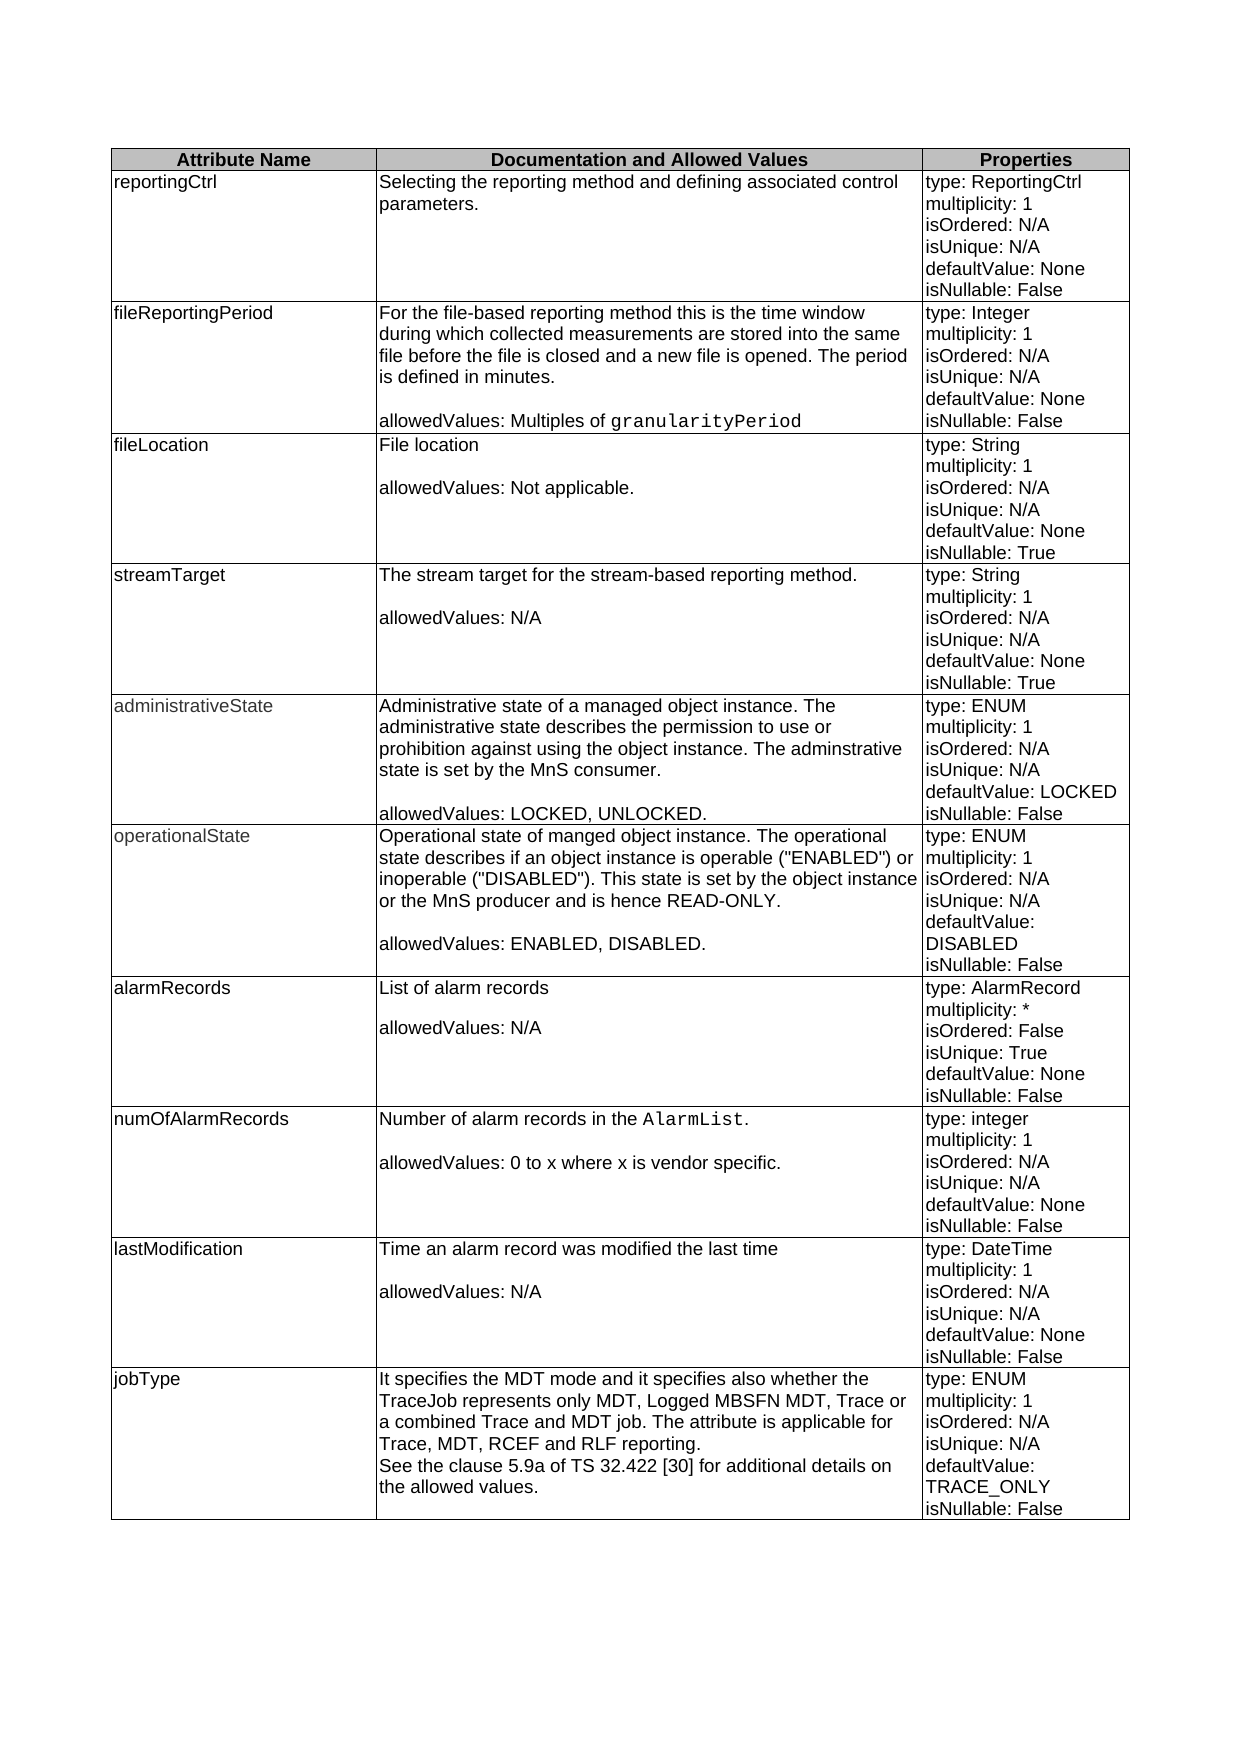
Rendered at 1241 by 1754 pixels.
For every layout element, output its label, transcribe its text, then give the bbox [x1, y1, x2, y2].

table_cell operationalState [112, 825, 376, 976]
table_cell administrativeState [112, 695, 376, 824]
table_cell Administrative state of a managed object instance. The administrative state describes the permission to use or prohibition against using the object instance. The adminstrative state is set by the MnS consumer. allowedValues: LOCKED, UNLOCKED. [377, 695, 922, 824]
table_cell type: String multiplicity: 1 isOrdered: N/A isUnique: N/A defaultValue: None isNullable: True [923, 564, 1129, 693]
table_header Attribute Name [112, 149, 376, 170]
table_cell type: DateTime multiplicity: 1 isOrdered: N/A isUnique: N/A defaultValue: None isNullable: False [923, 1238, 1129, 1367]
table_cell fileLocation [112, 434, 376, 563]
table_cell type: String multiplicity: 1 isOrdered: N/A isUnique: N/A defaultValue: None isNullable: True [923, 434, 1129, 563]
table_cell type: ENUM multiplicity: 1 isOrdered: N/A isUnique: N/A defaultValue: TRACE_ONLY isNullable: False [923, 1368, 1129, 1519]
table_cell The stream target for the stream-based reporting method. allowedValues: N/A [377, 564, 922, 693]
table_cell reportingCtrl [112, 171, 376, 301]
table_cell For the file-based reporting method this is the time window during which collected measurements are stored into the same file before the file is closed and a new file is opened. The period is defined in minutes. allowedValues: Multiples of granularityPeriod [377, 302, 922, 433]
table_cell Number of alarm records in the AlarmList. allowedValues: 0 to x where x is vendor specific. [377, 1107, 922, 1237]
table_cell type: AlarmRecord multiplicity: * isOrdered: False isUnique: True defaultValue: None isNullable: False [923, 977, 1129, 1106]
table_cell numOfAlarmRecords [112, 1107, 376, 1237]
table_cell type: ENUM multiplicity: 1 isOrdered: N/A isUnique: N/A defaultValue: LOCKED isNullable: False [923, 695, 1129, 824]
table_cell type: Integer multiplicity: 1 isOrdered: N/A isUnique: N/A defaultValue: None isNullable: False [923, 302, 1129, 433]
table_cell jobType [112, 1368, 376, 1519]
table_cell lastModification [112, 1238, 376, 1367]
table_cell streamTarget [112, 564, 376, 693]
table_cell alarmRecords [112, 977, 376, 1106]
table_cell type: ENUM multiplicity: 1 isOrdered: N/A isUnique: N/A defaultValue: DISABLED isNullable: False [923, 825, 1129, 976]
table_cell type: integer multiplicity: 1 isOrdered: N/A isUnique: N/A defaultValue: None isNullable: False [923, 1107, 1129, 1237]
table_cell Selecting the reporting method and defining associated control parameters. [377, 171, 922, 301]
table_cell fileReportingPeriod [112, 302, 376, 433]
table_cell It specifies the MDT mode and it specifies also whether the TraceJob represents only MDT, Logged MBSFN MDT, Trace or a combined Trace and MDT job. The attribute is applicable for Trace, MDT, RCEF and RLF reporting. See the clause 5.9a of TS 32.422 [30] for additional details on the allowed values. [377, 1368, 922, 1519]
table_cell type: ReportingCtrl multiplicity: 1 isOrdered: N/A isUnique: N/A defaultValue: None isNullable: False [923, 171, 1129, 301]
table_header Documentation and Allowed Values [377, 149, 922, 170]
table_cell Operational state of manged object instance. The operational state describes if an object instance is operable ("ENABLED") or inoperable ("DISABLED"). This state is set by the object instance or the MnS producer and is hence READ-ONLY. allowedValues: ENABLED, DISABLED. [377, 825, 922, 976]
table_cell Time an alarm record was modified the last time allowedValues: N/A [377, 1238, 922, 1367]
table_cell File location allowedValues: Not applicable. [377, 434, 922, 563]
table_cell List of alarm records allowedValues: N/A [377, 977, 922, 1106]
table_header Properties [923, 149, 1129, 170]
